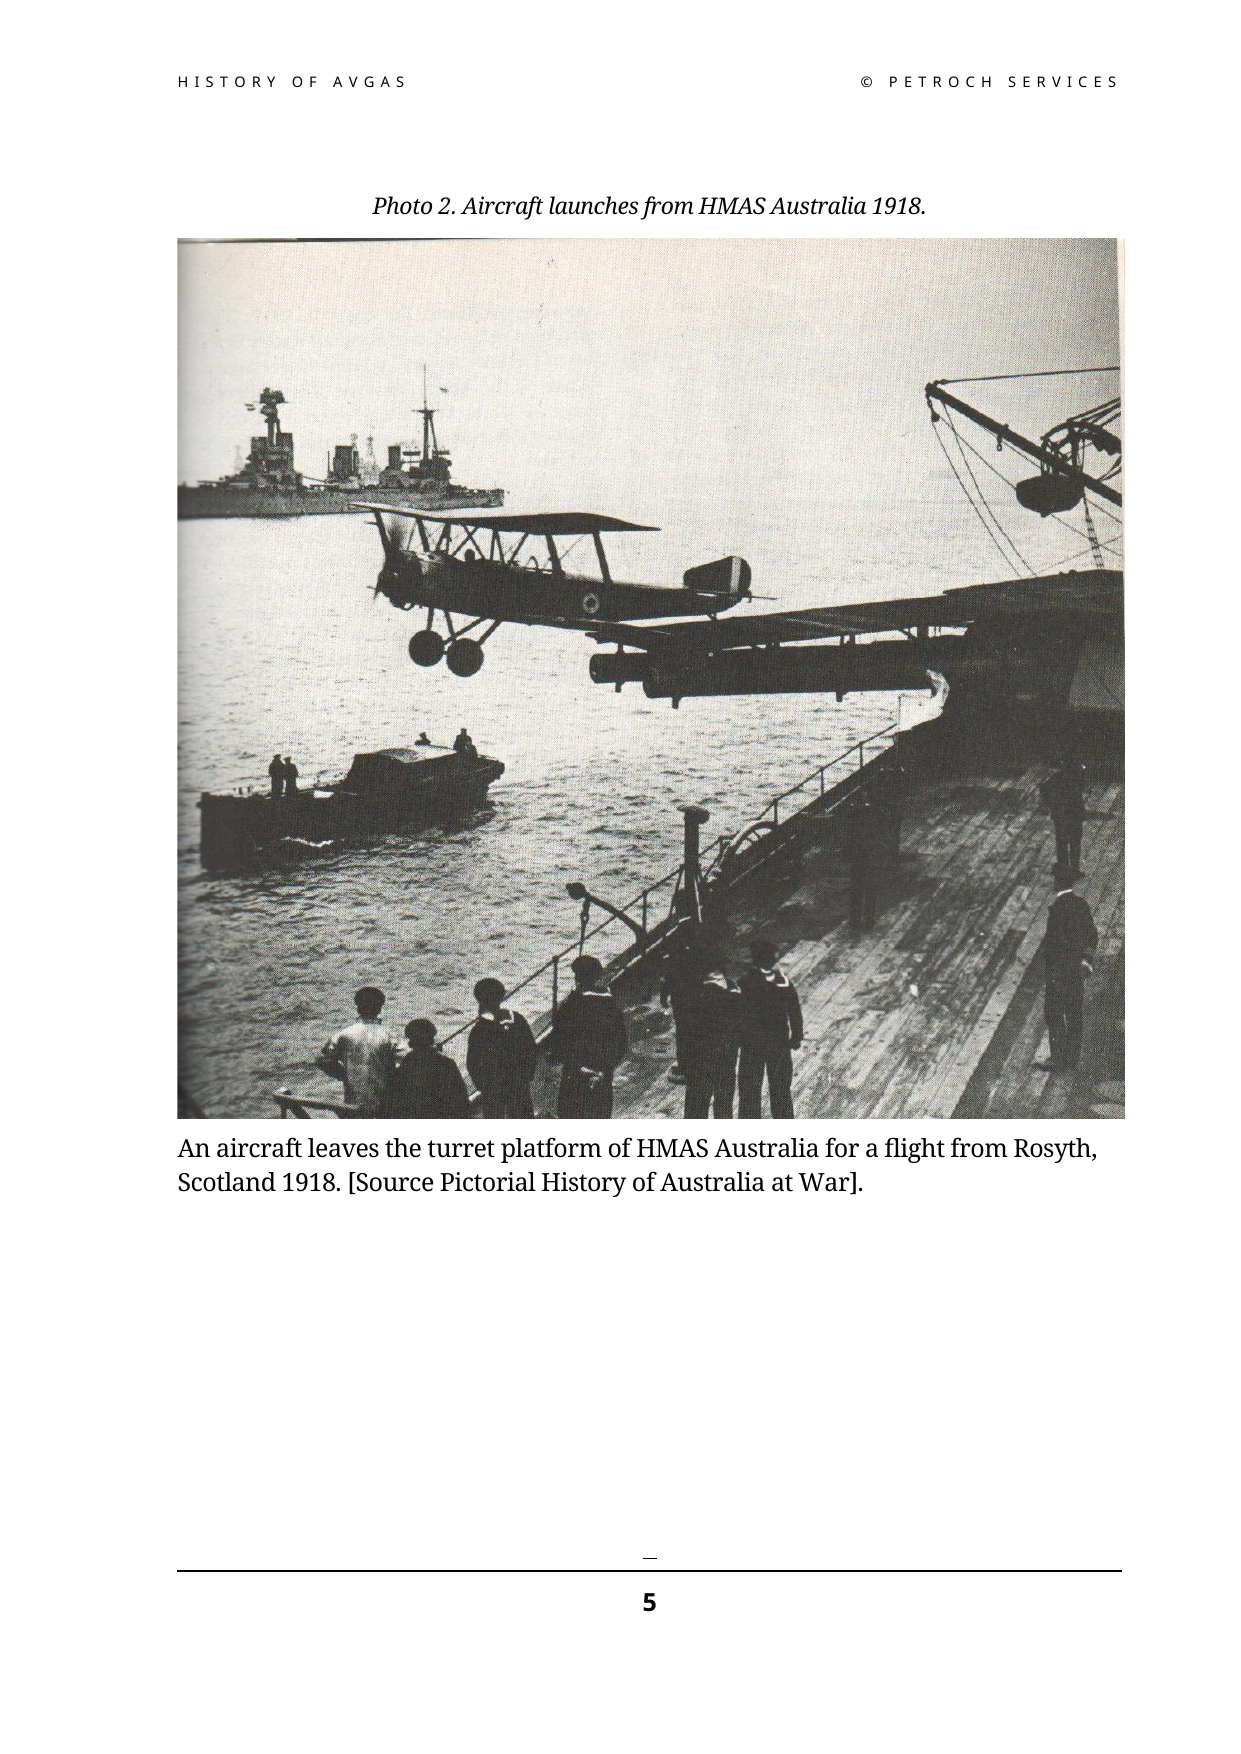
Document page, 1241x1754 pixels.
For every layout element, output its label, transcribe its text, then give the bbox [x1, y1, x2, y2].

text An aircraft leaves the turret platform of HMAS Australia for a flight from 1918. [Source Pictorial History of Australia at War]. [177, 1131, 1122, 1199]
picture [177, 238, 1125, 1119]
